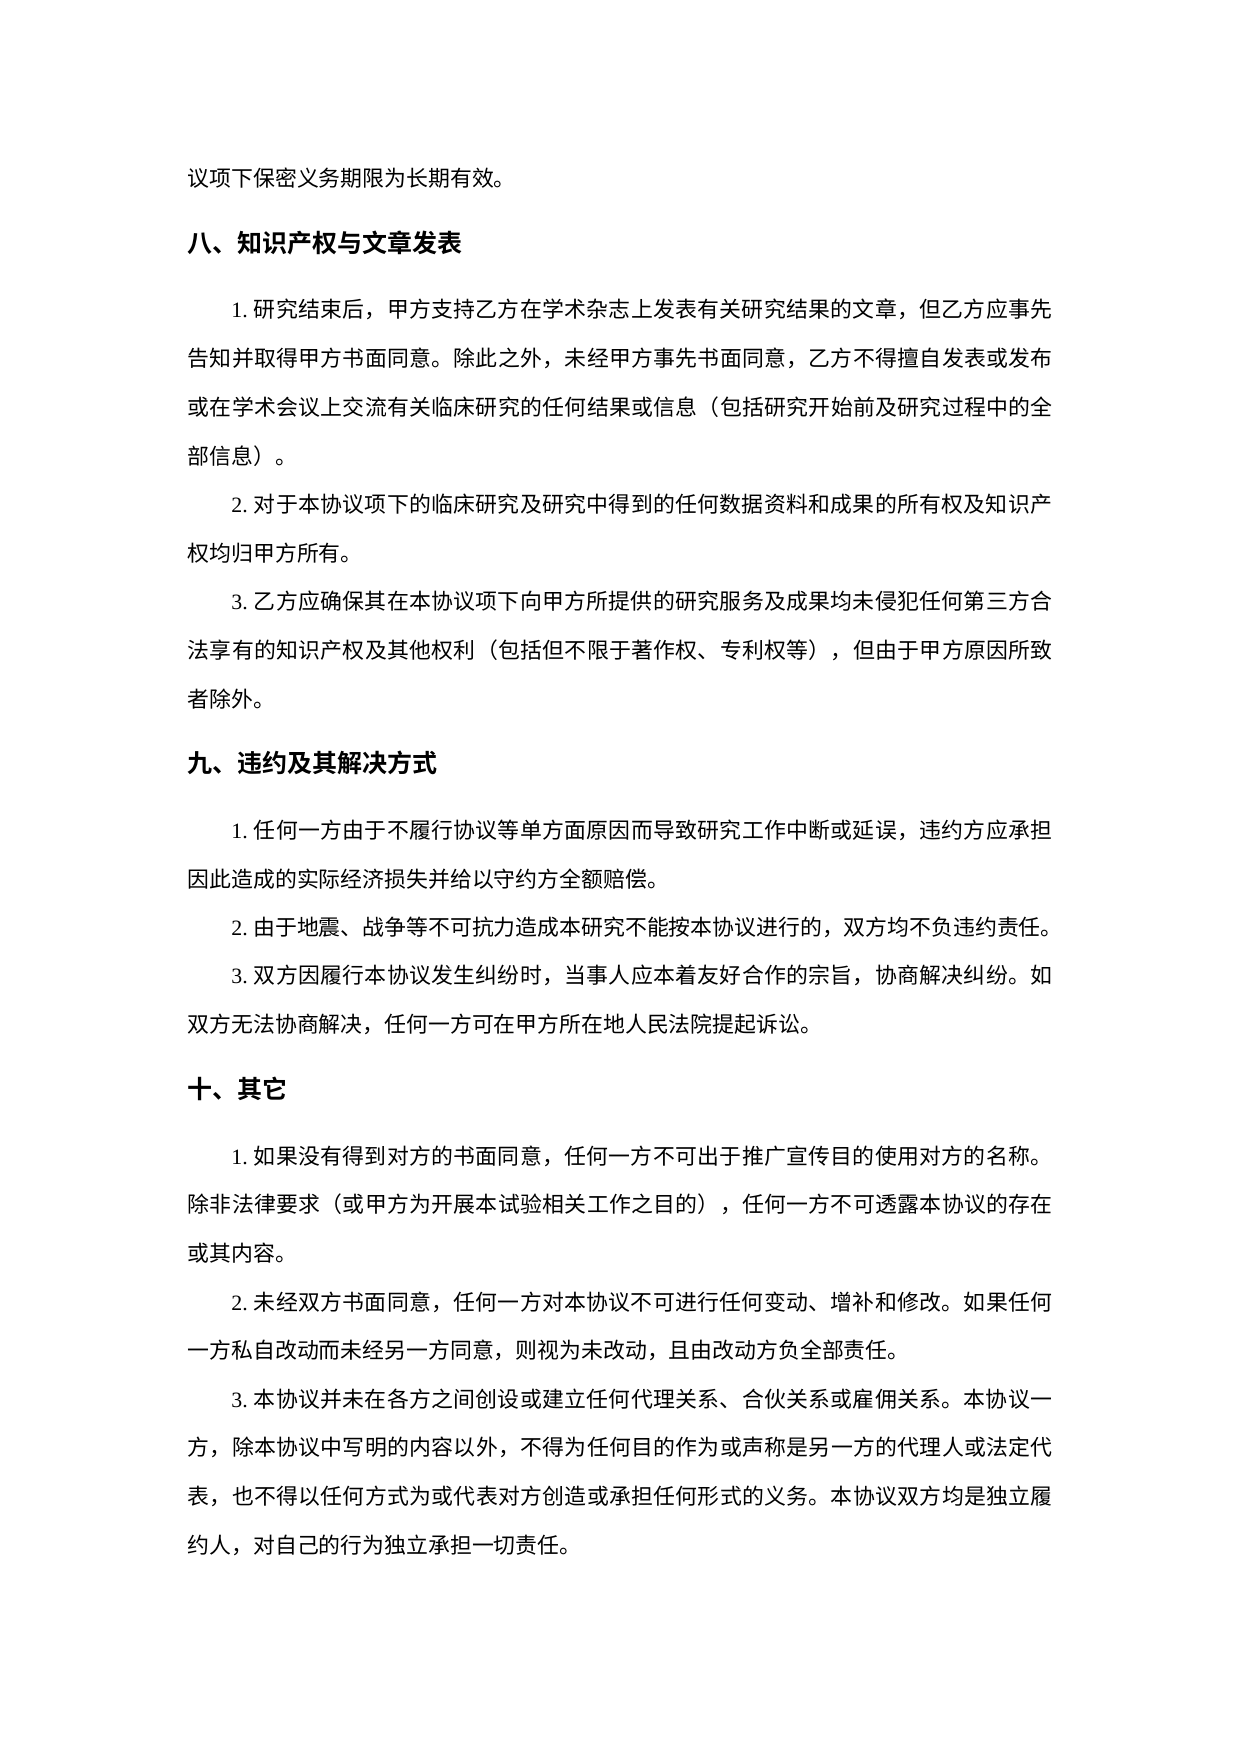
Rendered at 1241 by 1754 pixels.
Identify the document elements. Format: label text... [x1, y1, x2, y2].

text 2. 对于本协议项下的临床研究及研究中得到的任何数据资料和成果的所有权及知识产权均归甲方所有。 [187, 487, 1053, 568]
text 1. 任何一方由于不履行协议等单方面原因而导致研究工作中断或延误，违约方应承担因此造成的实际经济损失并给以守约方全额赔偿。 [187, 813, 1053, 894]
text 十、其它 [187, 1055, 1053, 1120]
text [187, 161, 1053, 193]
text 3. 双方因履行本协议发生纠纷时，当事人应本着友好合作的宗旨，协商解决纠纷。如双方无法协商解决，任何一方可在甲方所在地人民法院提起诉讼。 [187, 958, 1053, 1039]
text 九、违约及其解决方式 [187, 729, 1053, 794]
text 八、知识产权与文章发表 [187, 209, 1053, 274]
text 1. 如果没有得到对方的书面同意，任何一方不可出于推广宣传目的使用对方的名称。除非法律要求（或甲方为开展本试验相关工作之目的），任何一方不可透露本协议的存在或其内容。 [187, 1138, 1053, 1268]
text 3. 本协议并未在各方之间创设或建立任何代理关系、合伙关系或雇佣关系。本协议一方，除本协议中写明的内容以外，不得为任何目的作为或声称是另一方的代理人或法定代表，也不得以任何方式为或代表对方创造或承担任何形式的义务。本协议双方均是独立履约人，对自己的行为独立承担一切责任。 [187, 1381, 1053, 1560]
text 2. 未经双方书面同意，任何一方对本协议不可进行任何变动、增补和修改。如果任何一方私自改动而未经另一方同意，则视为未改动，且由改动方负全部责任。 [187, 1284, 1053, 1365]
text 3. 乙方应确保其在本协议项下向甲方所提供的研究服务及成果均未侵犯任何第三方合法享有的知识产权及其他权利（包括但不限于著作权、专利权等），但由于甲方原因所致者除外。 [187, 584, 1053, 714]
text 1. 研究结束后，甲方支持乙方在学术杂志上发表有关研究结果的文章，但乙方应事先告知并取得甲方书面同意。除此之外，未经甲方事先书面同意，乙方不得擅自发表或发布或在学术会议上交流有关临床研究的任何结果或信息（包括研究开始前及研究过程中的全部信息）。 [187, 292, 1053, 471]
text 2. 由于地震、战争等不可抗力造成本研究不能按本协议进行的，双方均不负违约责任。 [187, 910, 1053, 942]
